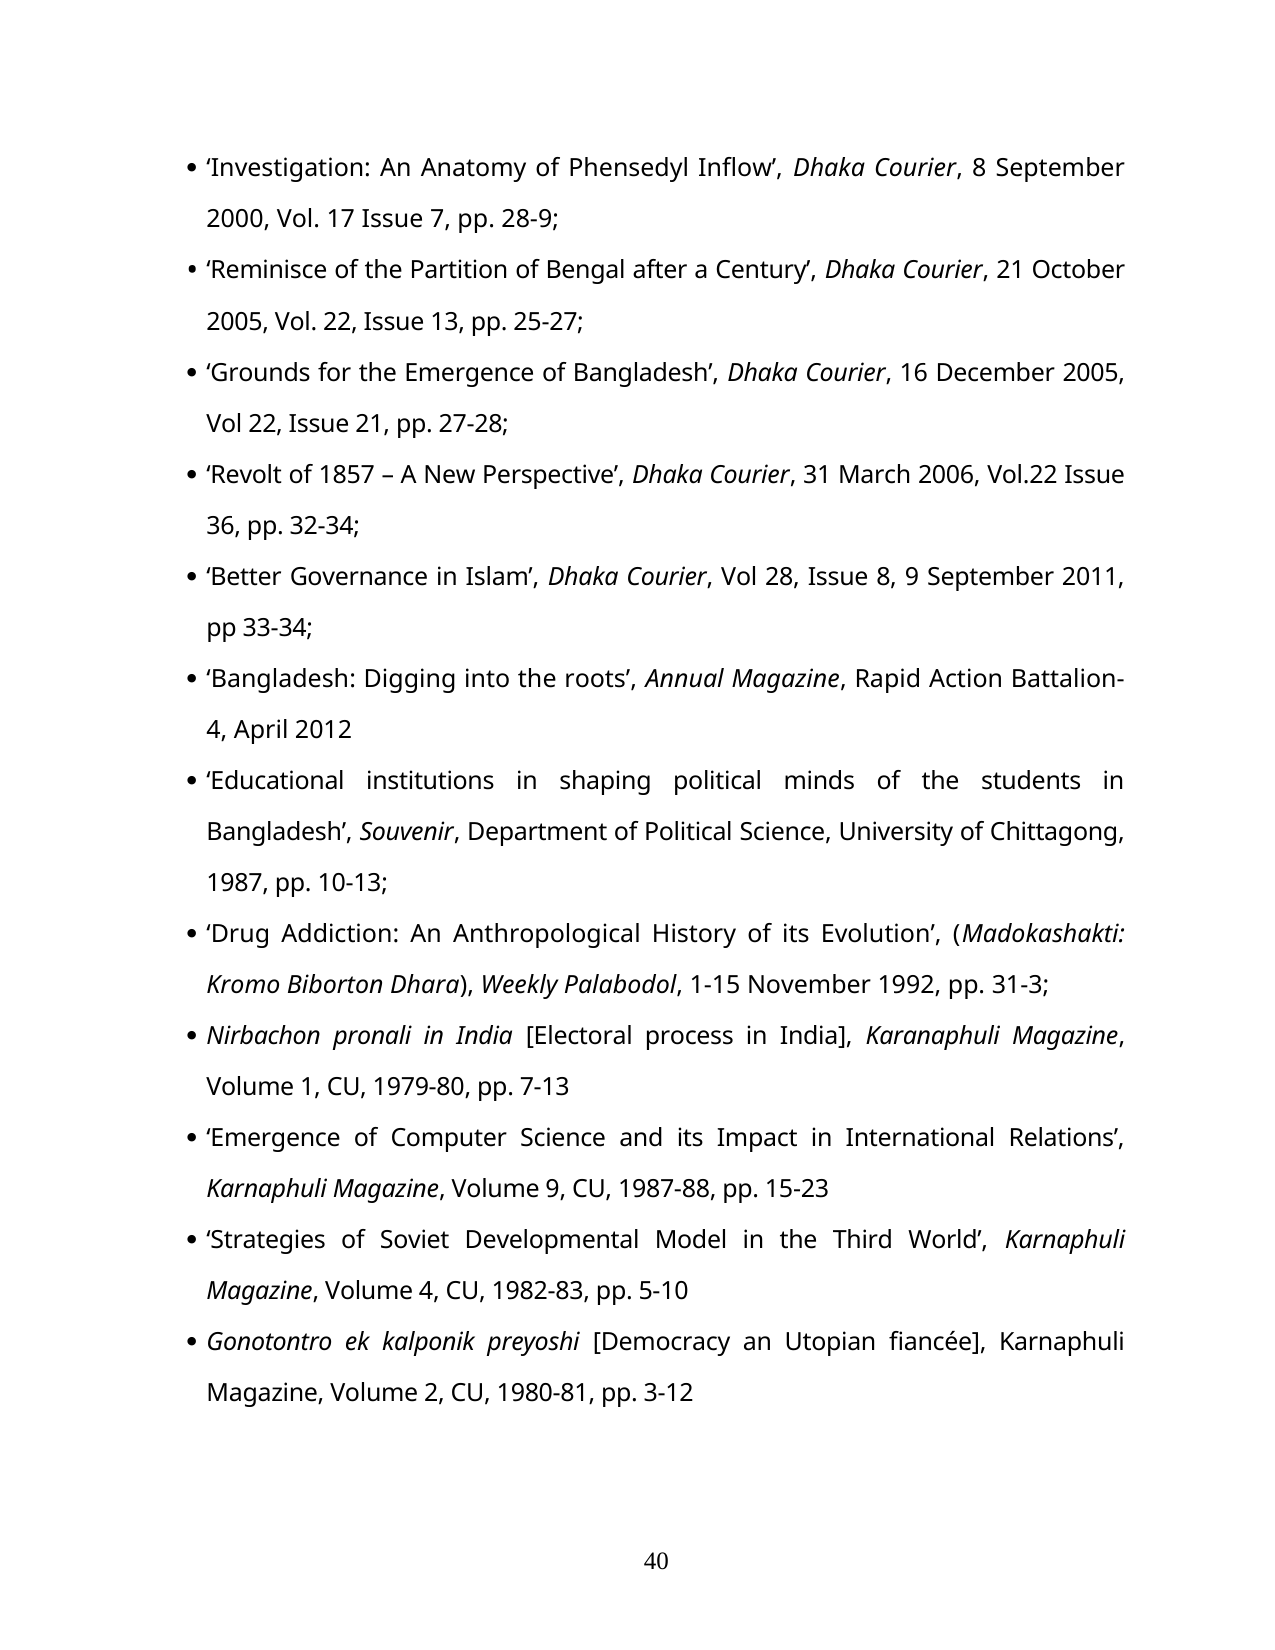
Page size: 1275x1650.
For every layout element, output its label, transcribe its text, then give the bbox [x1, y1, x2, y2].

text • ‘Reminisce of the Partition of Bengal after a Century’, Courier, 21 October 2005, Vol. 22, Issue 13, pp. 25-27; [187, 252, 1125, 337]
list Nirbachon pronali in India [Electoral process in ], Karanaphuli Magazine, Volume 1, CU, 1979-80, pp. 7-13 [187, 1018, 1125, 1103]
list ‘Grounds for the Emergence of ’, Courier, 16 December 2005, Vol 22, Issue 21, pp. 27-28; [187, 354, 1125, 439]
list ‘Educational institutions in shaping political minds of the students in ’, Souvenir, Department of Political Science, University of , 1987, pp. 10-13; [187, 762, 1125, 899]
list ‘Strategies of Soviet Developmental Model in the ’, Karnaphuli Magazine, Volume 4, CU, 1982-83, pp. 5-10 [187, 1222, 1125, 1307]
list ‘Drug Addiction: An Anthropological History of its Evolution’, (Madokashakti: Kromo Biborton Dhara), Weekly Palabodol, 1-15 November 1992, pp. 31-3; [187, 916, 1125, 1001]
list ‘Emergence of Computer Science and its Impact in International Relations’, Karnaphuli Magazine, Volume 9, CU, 1987-88, pp. 15-23 [187, 1120, 1125, 1205]
list ‘Investigation: An Anatomy of Phensedyl Inflow’, Courier, 8 September 2000, Vol. 17 Issue 7, pp. 28-9; [187, 150, 1125, 235]
list ‘Better Governance in Islam’, Courier, Vol 28, Issue 8, 9 September 2011, pp 33-34; [187, 558, 1125, 643]
list ‘Revolt of 1857 – A New Perspective’, Courier, 31 March 2006, Vol.22 Issue 36, pp. 32-34; [187, 456, 1125, 541]
list Gonotontro ek kalponik preyoshi [Democracy an Utopian fiancée], Karnaphuli Magazine, Volume 2, CU, 1980-81, pp. 3-12 [187, 1324, 1125, 1409]
list ‘: Digging into the roots’, Annual Magazine, Rapid Action Battalion-4, April 2012 [187, 660, 1125, 746]
